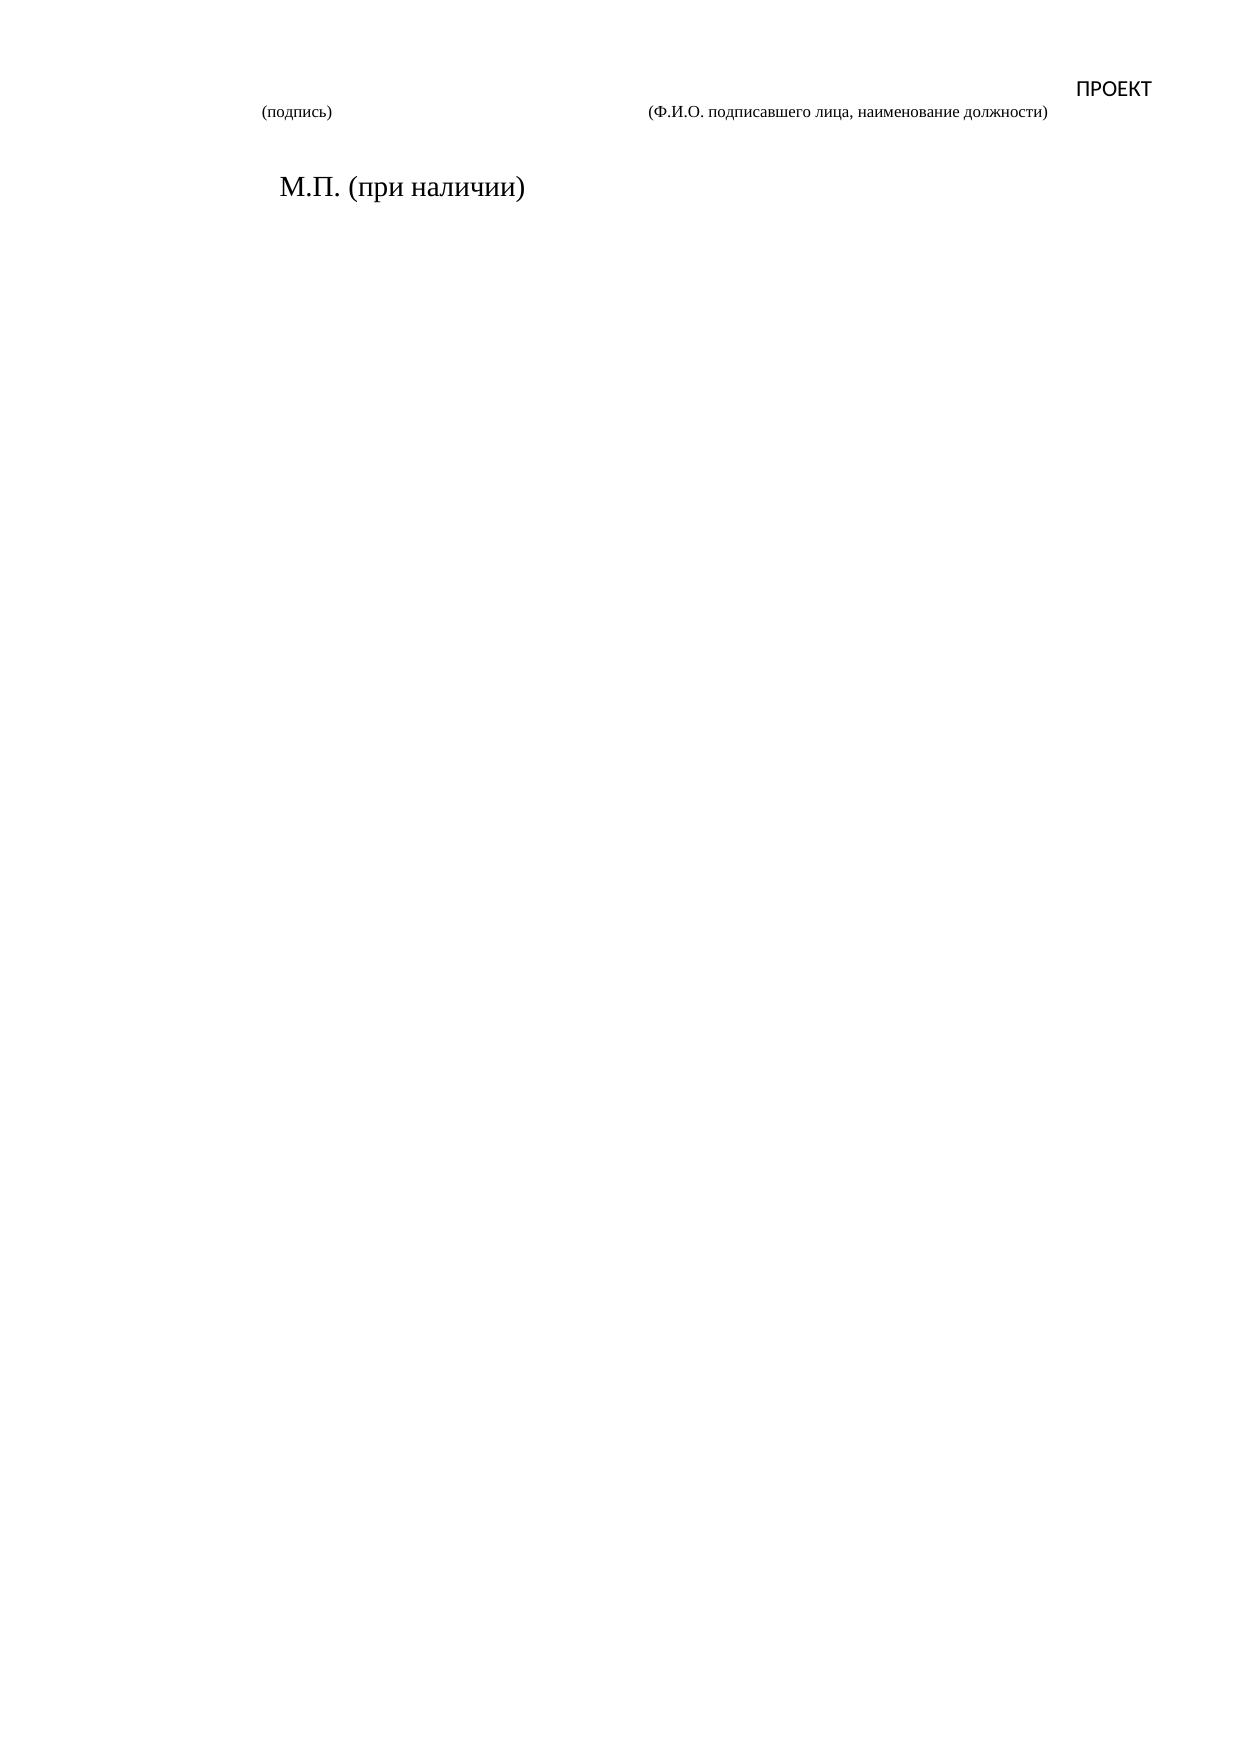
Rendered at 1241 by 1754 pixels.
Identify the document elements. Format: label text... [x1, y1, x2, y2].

text (подпись) (Ф.И.О. подписавшего лица, наименование должности) [177, 102, 1152, 135]
text М.П. (при наличии) [177, 169, 1152, 202]
